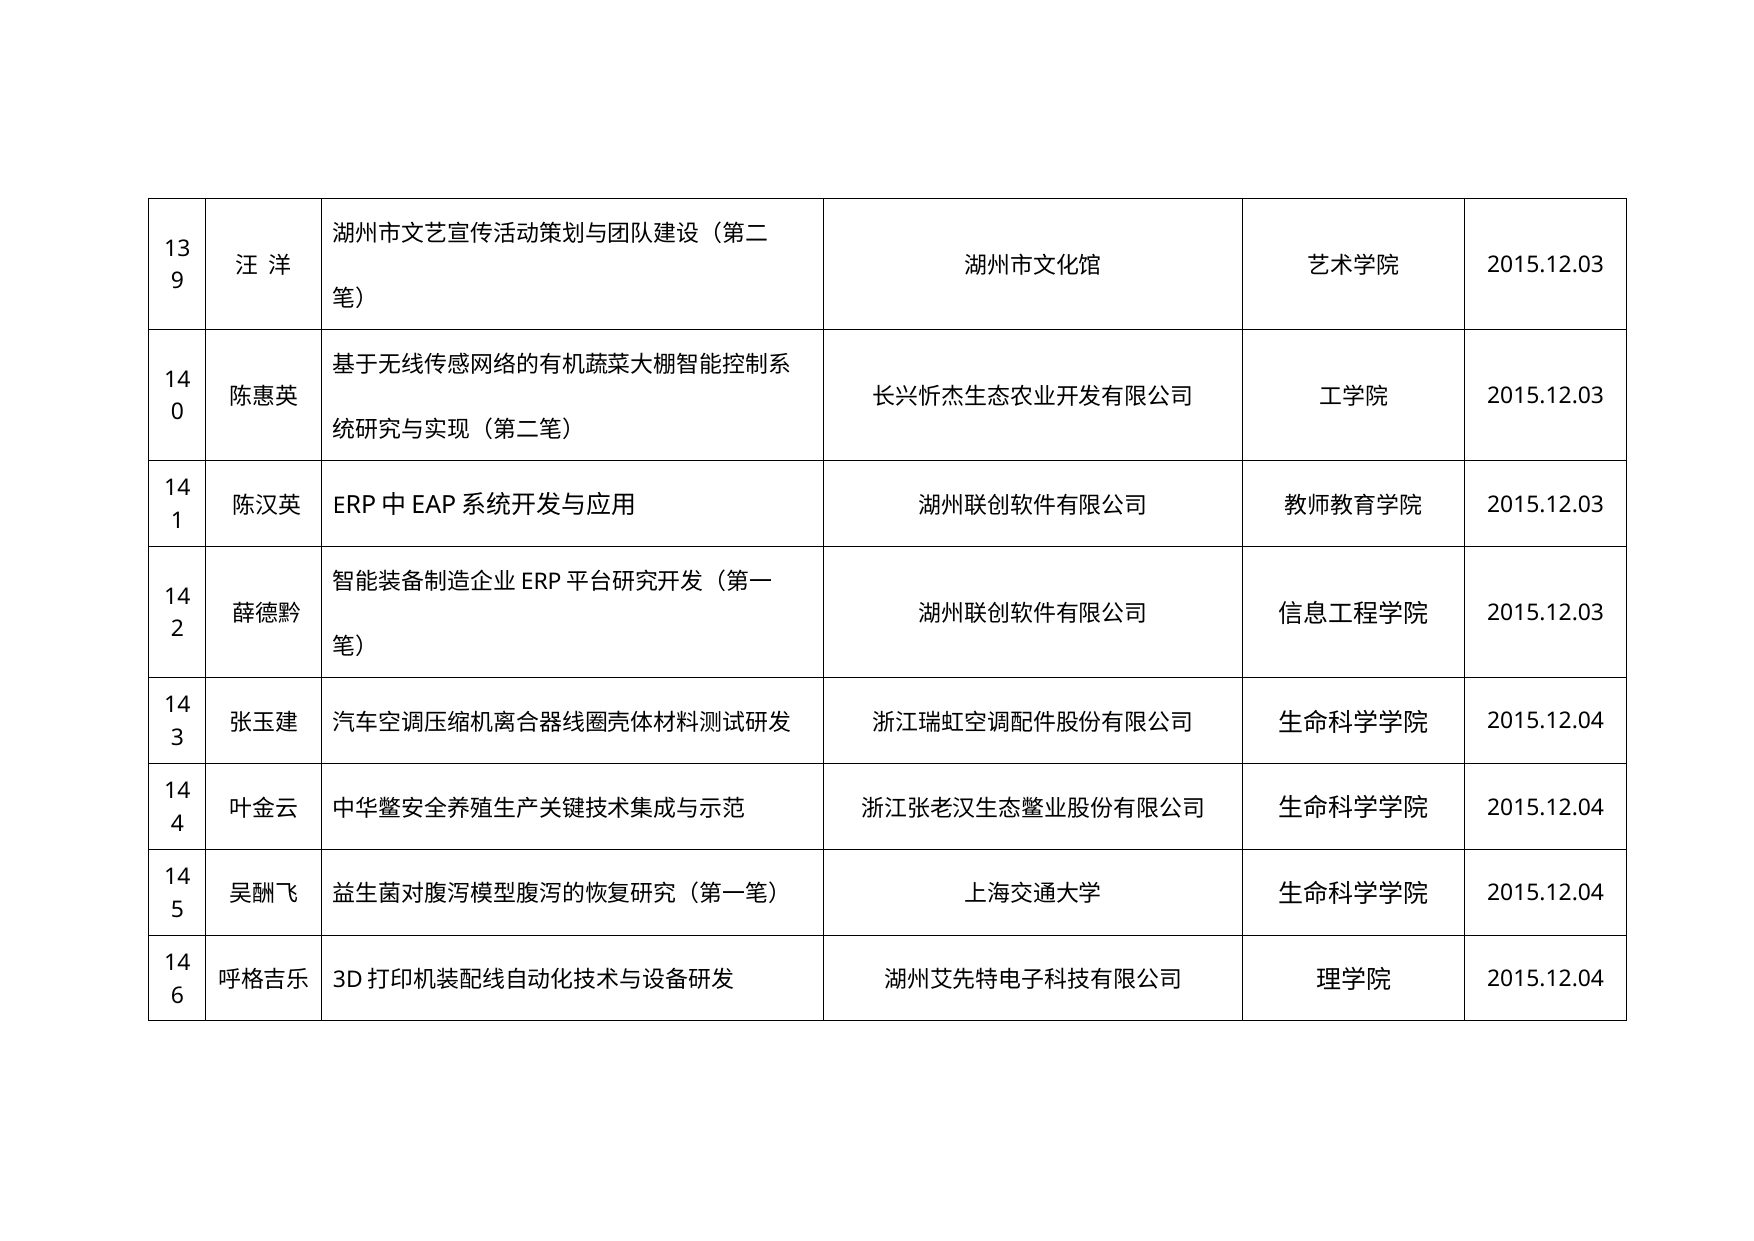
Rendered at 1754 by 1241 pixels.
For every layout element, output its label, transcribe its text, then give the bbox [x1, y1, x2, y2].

table_cell 生命科学学院 [1243, 678, 1464, 763]
table_cell 薛德黔 [206, 547, 321, 677]
table_cell 汽车空调压缩机离合器线圈壳体材料测试研发 [322, 678, 823, 763]
table_cell 2015.12.04 [1465, 936, 1626, 1020]
table_cell 湖州联创软件有限公司 [824, 461, 1242, 546]
table_cell 陈惠英 [206, 330, 321, 460]
table_cell 长兴忻杰生态农业开发有限公司 [824, 330, 1242, 460]
table_cell 工学院 [1243, 330, 1464, 460]
table_cell 上海交通大学 [824, 850, 1242, 934]
table_cell 教师教育学院 [1243, 461, 1464, 546]
table_cell 湖州市文艺宣传活动策划与团队建设（第二笔） [322, 199, 823, 329]
table_cell 信息工程学院 [1243, 547, 1464, 677]
table_cell 2015.12.03 [1465, 461, 1626, 546]
table_cell 浙江瑞虹空调配件股份有限公司 [824, 678, 1242, 763]
table_cell 湖州市文化馆 [824, 199, 1242, 329]
table_cell 143 [149, 678, 205, 763]
table_cell 141 [149, 461, 205, 546]
table_cell 智能装备制造企业ERP平台研究开发（第一笔） [322, 547, 823, 677]
table_cell 浙江张老汉生态鳖业股份有限公司 [824, 764, 1242, 848]
table_cell 理学院 [1243, 936, 1464, 1020]
table_cell 144 [149, 764, 205, 848]
table_cell 142 [149, 547, 205, 677]
table_cell 益生菌对腹泻模型腹泻的恢复研究（第一笔） [322, 850, 823, 934]
table_cell 生命科学学院 [1243, 850, 1464, 934]
table_cell 呼格吉乐 [206, 936, 321, 1020]
table_cell 2015.12.04 [1465, 764, 1626, 848]
table_cell 2015.12.03 [1465, 330, 1626, 460]
table_cell 2015.12.04 [1465, 850, 1626, 934]
table_cell 145 [149, 850, 205, 934]
table_cell 艺术学院 [1243, 199, 1464, 329]
table_cell 基于无线传感网络的有机蔬菜大棚智能控制系统研究与实现（第二笔） [322, 330, 823, 460]
table_cell 146 [149, 936, 205, 1020]
table_cell 3D打印机装配线自动化技术与设备研发 [322, 936, 823, 1020]
table_cell 湖州艾先特电子科技有限公司 [824, 936, 1242, 1020]
table_cell 生命科学学院 [1243, 764, 1464, 848]
table_cell 叶金云 [206, 764, 321, 848]
table_cell 陈汉英 [206, 461, 321, 546]
table_cell 吴酬飞 [206, 850, 321, 934]
table_cell 140 [149, 330, 205, 460]
table_cell 中华鳖安全养殖生产关键技术集成与示范 [322, 764, 823, 848]
table_cell 湖州联创软件有限公司 [824, 547, 1242, 677]
table_cell 2015.12.03 [1465, 199, 1626, 329]
table_cell 张玉建 [206, 678, 321, 763]
table_cell 139 [149, 199, 205, 329]
table_cell 2015.12.04 [1465, 678, 1626, 763]
table_cell 汪 洋 [206, 199, 321, 329]
table_cell ERP中EAP系统开发与应用 [322, 461, 823, 546]
table_cell 2015.12.03 [1465, 547, 1626, 677]
